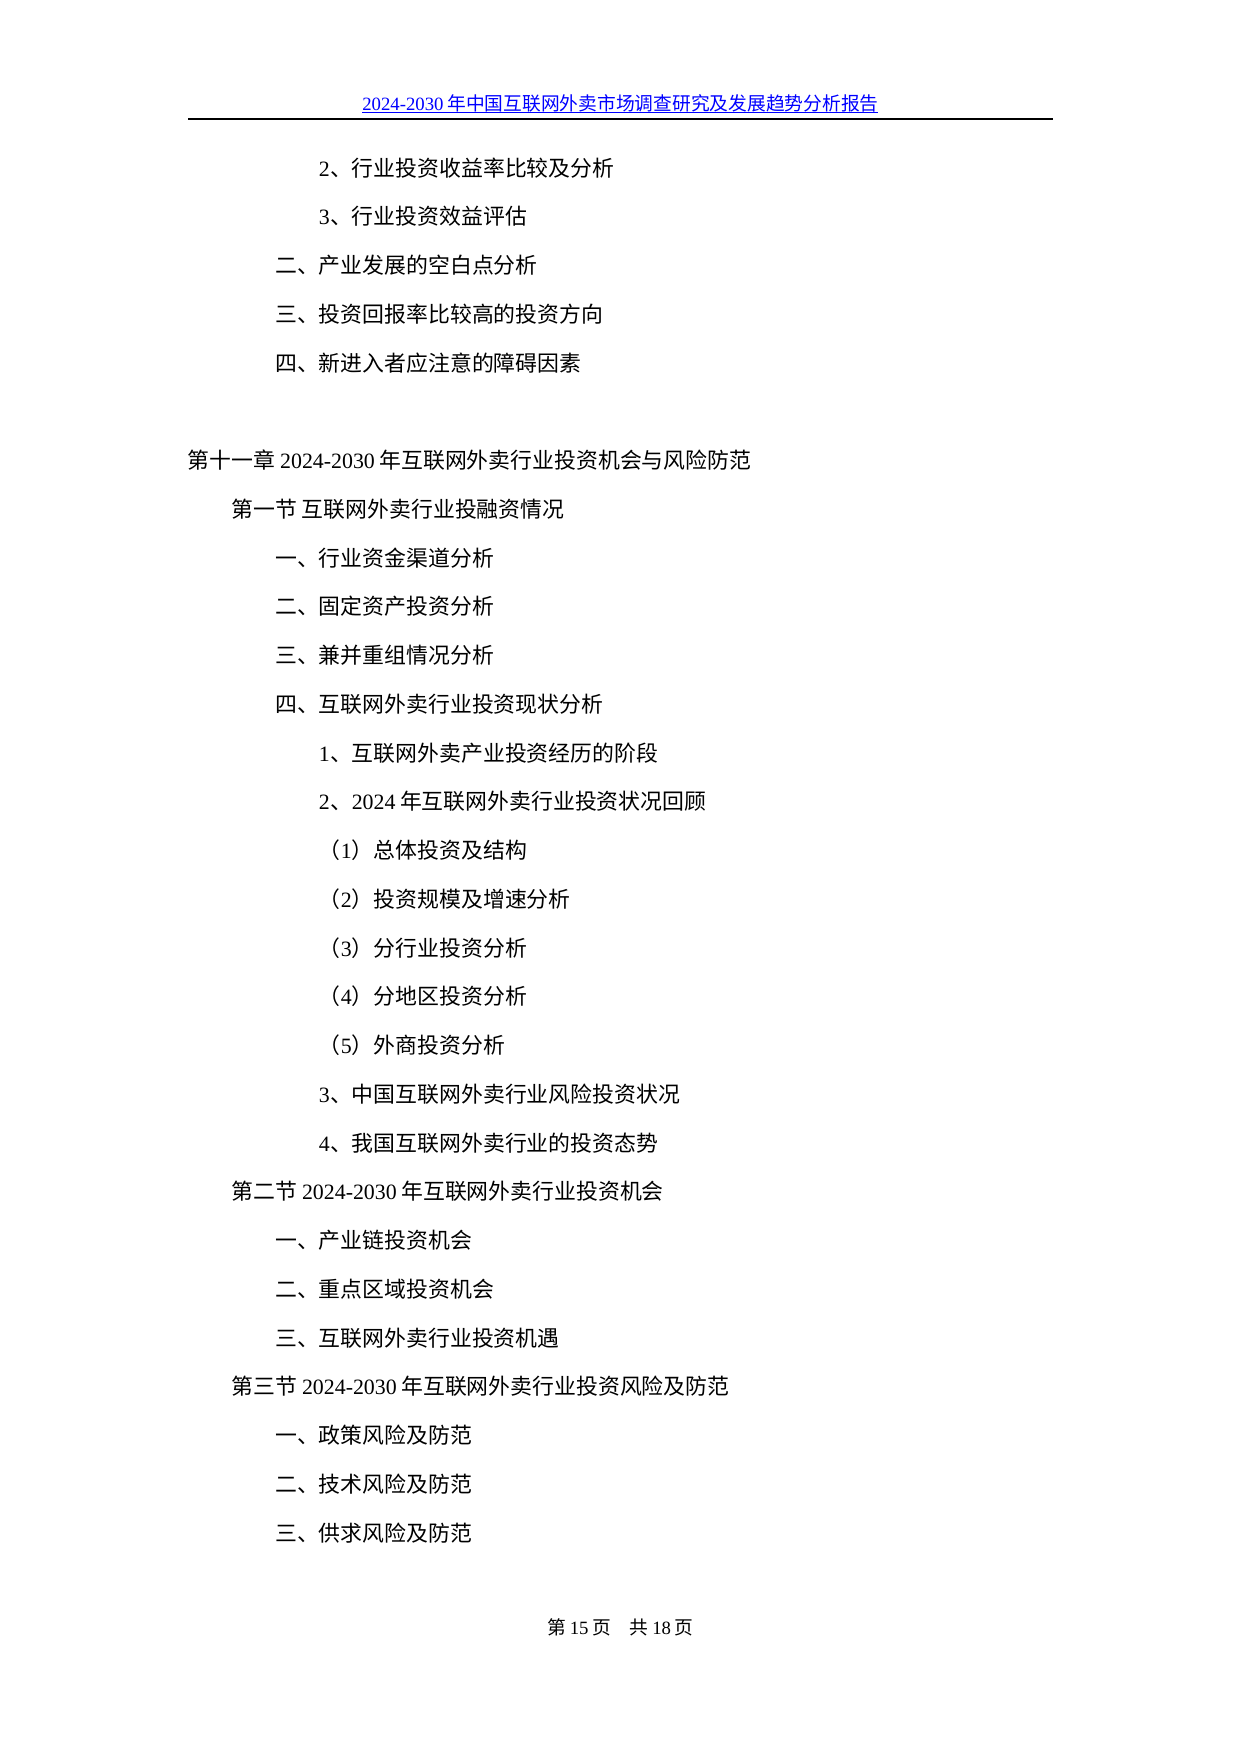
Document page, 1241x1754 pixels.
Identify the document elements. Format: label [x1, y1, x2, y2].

text [187, 150, 1053, 1548]
